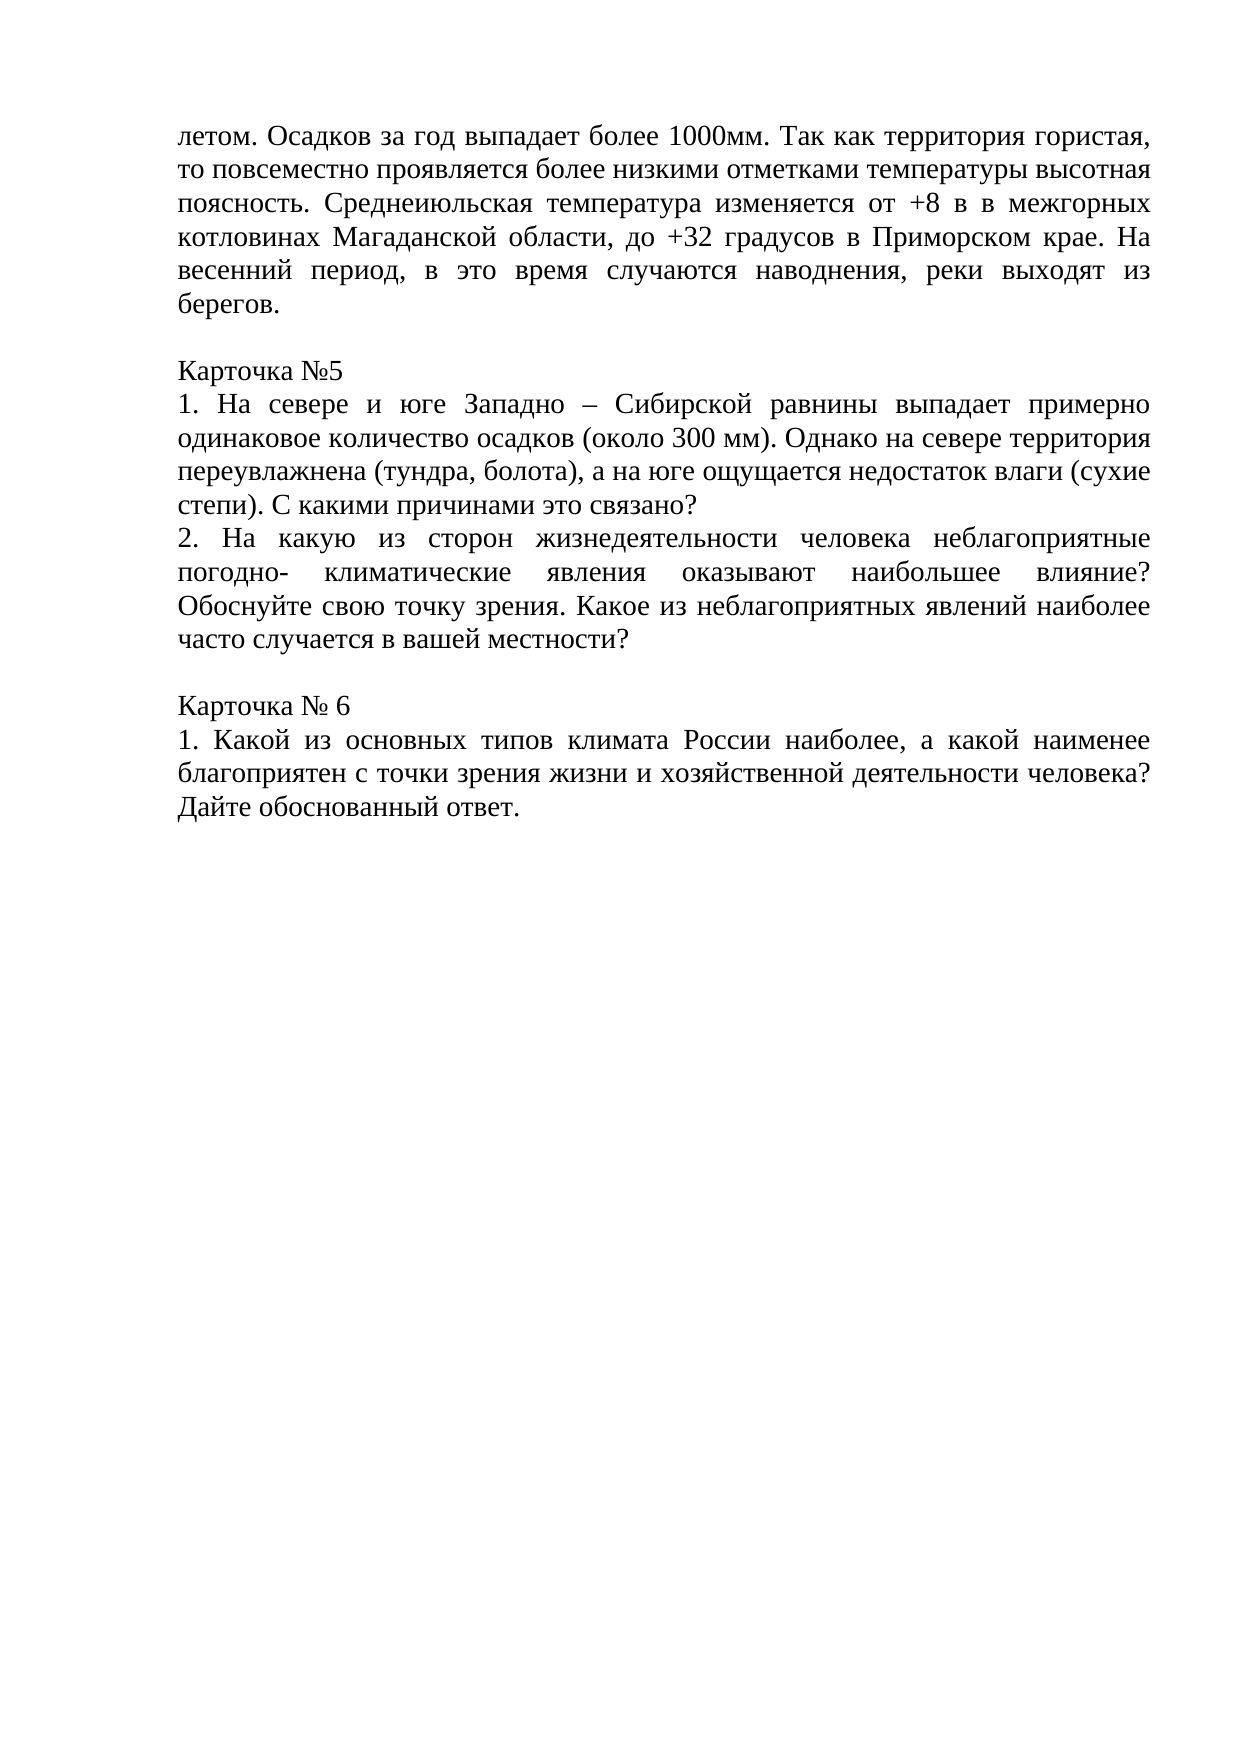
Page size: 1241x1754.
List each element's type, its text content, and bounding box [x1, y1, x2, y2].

text Карточка №5 [177, 353, 1152, 386]
text 2. На какую из сторон жизнедеятельности человека неблагоприятные погодно- климатические явления оказывают наибольшее влияние? Обоснуйте свою точку зрения. Какое из неблагоприятных явлений наиболее часто случается в вашей местности? [177, 521, 1152, 655]
text 1. На севере и юге Западно – Сибирской равнины выпадает примерно одинаковое количество осадков (около 300 мм). Однако на севере территория переувлажнена (тундра, болота), а на юге ощущается недостаток влаги (сухие степи). С какими причинами это связано? [177, 386, 1152, 521]
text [177, 118, 1152, 319]
text 1. Какой из основных типов климата России наиболее, а какой наименее благоприятен с точки зрения жизни и хозяйственной деятельности человека? Дайте обоснованный ответ. [177, 722, 1152, 822]
text Карточка № 6 [177, 688, 1152, 722]
